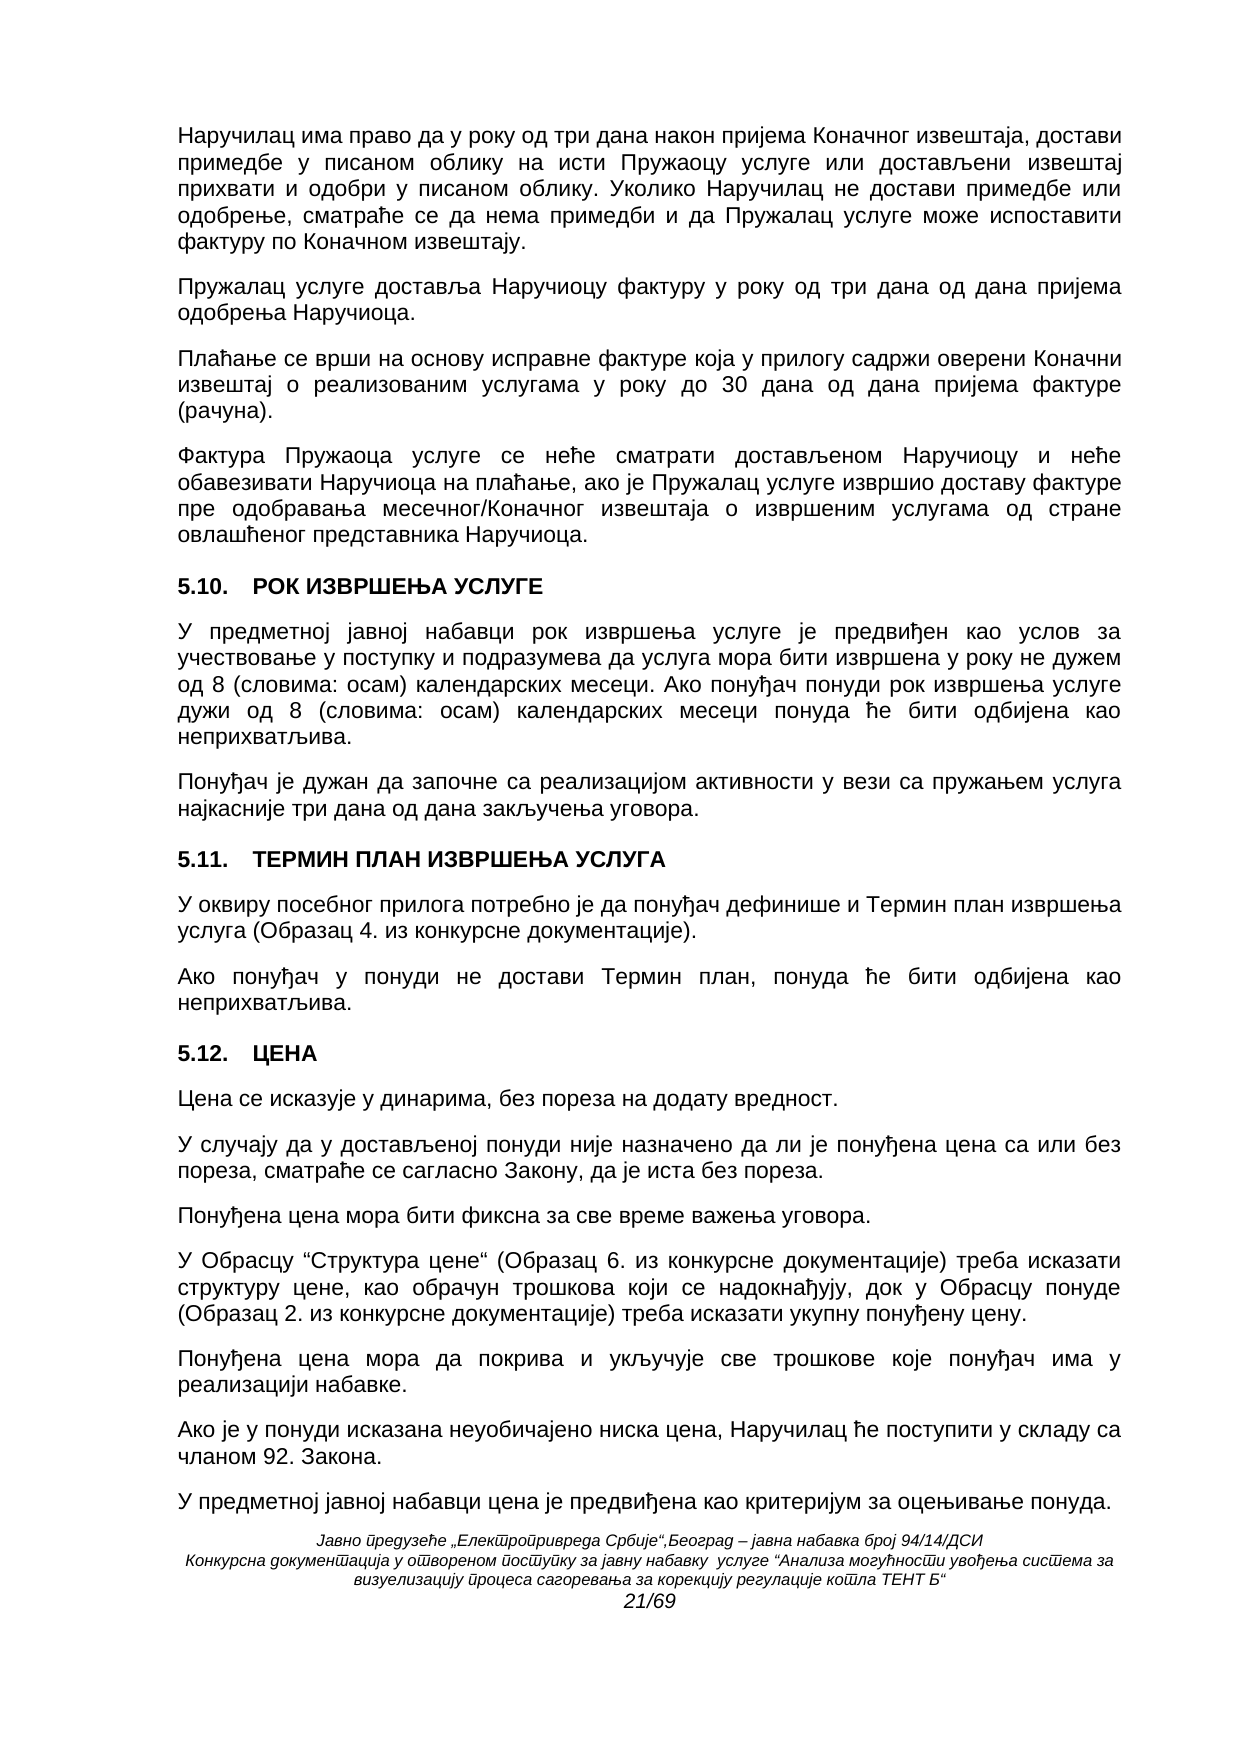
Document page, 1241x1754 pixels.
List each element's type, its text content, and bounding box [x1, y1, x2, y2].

text Ако понуђач у понуди не достави Термин план, понуда ће бити одбијена као неприхватљива. [177, 963, 1122, 1015]
text Наручилац има право да у року од три дана након пријема Коначног извештаја, достави примедбе у писаном облику на исти Пружаоцу услуге или достављени извештај прихвати и одобри у писаном облику. Уколико Наручилац не достави примедбе или одобрење, сматраће се да нема примедби и да Пружалац услуге може испоставити фактуру по Коначном извештају. [177, 122, 1122, 254]
text Понуђач је дужан да започне са реализацијом активности у вези са пружањем услуга најкасније три дана од дана закључења уговора. [177, 768, 1122, 821]
text У случају да у достављеној понуди није назначено да ли је понуђена цена са или без пореза, сматраће се сагласно Закону, да је иста без пореза. [177, 1131, 1122, 1183]
text Понуђена цена мора бити фиксна за све време важења уговора. [177, 1202, 1122, 1228]
subtitle РОК ИЗВРШЕЊА УСЛУГЕ [177, 573, 1122, 599]
text Ако је у понуди исказана неуобичајено ниска цена, Наручилац ће поступити у складу са чланом 92. Закона. [177, 1416, 1122, 1469]
text Пружалац услуге доставља Наручиоцу фактуру у року од три дана од дана пријема одобрења Наручиоца. [177, 273, 1122, 326]
text У предметној јавној набавци цена је предвиђена као критеријум за оцењивање понуда. [177, 1488, 1122, 1514]
text Понуђена цена мора да покрива и укључује све трошкове које понуђач има у реализацији набавке. [177, 1345, 1122, 1398]
text Плаћање се врши на основу исправне фактуре која у прилогу садржи оверени Коначни извештај о реализованим услугама у року до 30 дана од дана пријема фактуре (рачуна). [177, 344, 1122, 423]
subtitle ЦЕНА [177, 1040, 1122, 1067]
text У оквиру посебног прилога потребно је да понуђач дефинише и Термин план извршења услуга (Образац 4. из конкурсне документације). [177, 891, 1122, 944]
text Фактура Пружаоца услуге се неће сматрати достављеном Наручиоцу и неће обавезивати Наручиоца на плаћање, ако је Пружалац услуге извршио доставу фактуре пре одобравања месечног/Коначног извештаја о извршеним услугама од стране овлашћеног представника Наручиоца. [177, 442, 1122, 548]
text У предметној јавној набавци рок извршења услуге је предвиђен као услов за учествовање у поступку и подразумева да услуга мора бити извршена у року не дужем од 8 (словима: осам) календарских месеци. Ако понуђач понуди рок извршења услуге дужи од 8 (словима: осам) календарских месеци понуда ће бити одбијена као неприхватљива. [177, 618, 1122, 749]
text У Обрасцу “Структура цене“ (Образац 6. из конкурсне документације) треба исказати структуру цене, као обрачун трошкова који се надокнађују, док у Обрасцу понуде (Образац 2. из конкурсне документације) треба исказати укупну понуђену цену. [177, 1247, 1122, 1326]
subtitle ТЕРМИН ПЛАН ИЗВРШЕЊА УСЛУГА [177, 846, 1122, 872]
text Цена се исказује у динарима, без пореза на додату вредност. [177, 1085, 1122, 1112]
